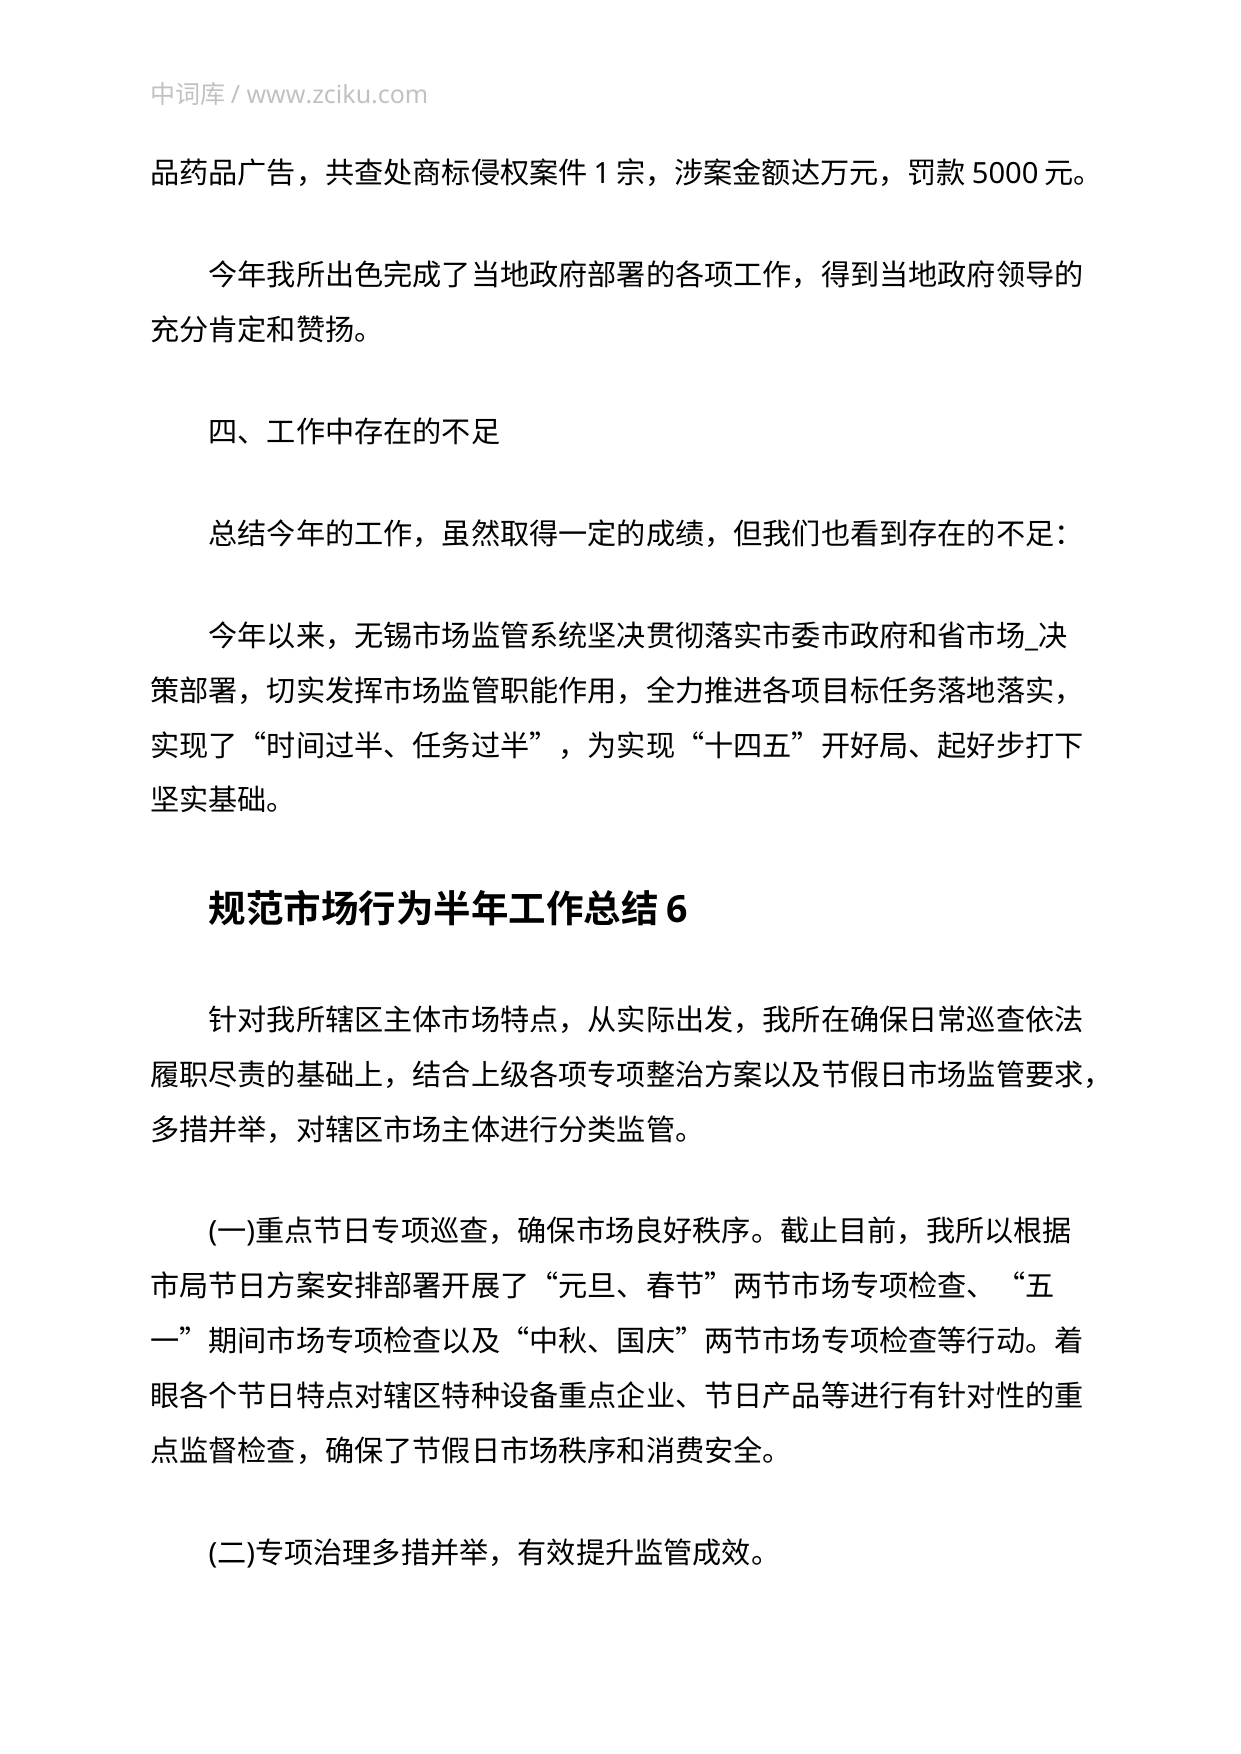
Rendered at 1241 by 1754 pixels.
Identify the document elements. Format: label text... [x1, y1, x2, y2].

text 四、工作中存在的不足 [150, 409, 1090, 451]
text 针对我所辖区主体市场特点，从实际出发，我所在确保日常巡查依法履职尽责的基础上，结合上级各项专项整治方案以及节假日市场监管要求，多措并举，对辖区市场主体进行分类监管。 [150, 996, 1090, 1148]
text 今年我所出色完成了当地政府部署的各项工作，得到当地政府领导的充分肯定和赞扬。 [150, 252, 1090, 349]
text 今年以来，无锡市场监管系统坚决贯彻落实市委市政府和省市场_决策部署，切实发挥市场监管职能作用，全力推进各项目标任务落地落实，实现了“时间过半、任务过半”，为实现“十四五”开好局、起好步打下坚实基础。 [150, 612, 1090, 819]
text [150, 150, 1090, 192]
text 规范市场行为半年工作总结6 [150, 879, 1090, 933]
text (二)专项治理多措并举，有效提升监管成效。 [150, 1529, 1090, 1572]
text (一)重点节日专项巡查，确保市场良好秩序。截止目前，我所以根据市局节日方案安排部署开展了“元旦、春节”两节市场专项检查、“五一”期间市场专项检查以及“中秋、国庆”两节市场专项检查等行动。着眼各个节日特点对辖区特种设备重点企业、节日产品等进行有针对性的重点监督检查，确保了节假日市场秩序和消费安全。 [150, 1208, 1090, 1470]
text 总结今年的工作，虽然取得一定的成绩，但我们也看到存在的不足： [150, 510, 1090, 553]
